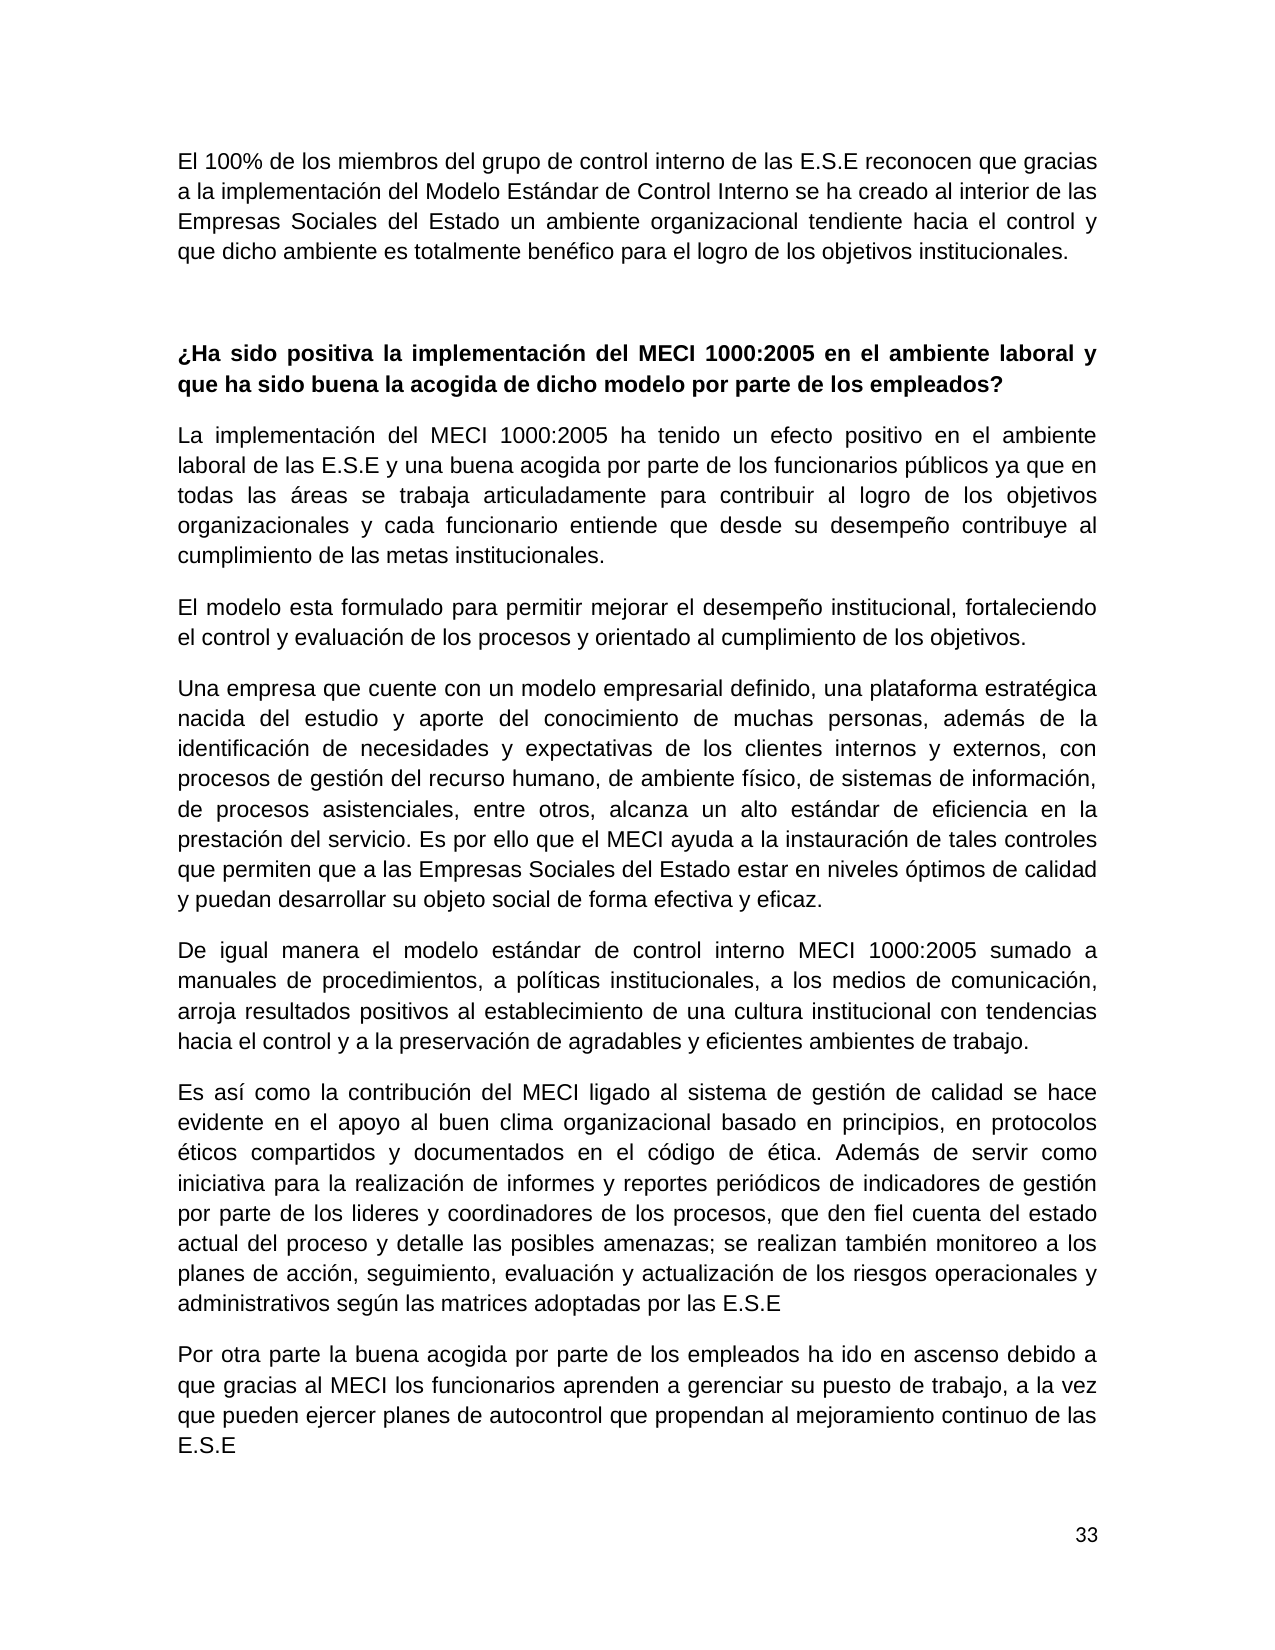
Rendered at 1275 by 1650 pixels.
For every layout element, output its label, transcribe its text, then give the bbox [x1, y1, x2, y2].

text El 100% de los miembros del grupo de control interno de las E.S.E reconocen que gracias a la implementación del Modelo Estándar de Control Interno se ha creado al interior de las Empresas Sociales del Estado un ambiente organizacional tendiente hacia el control y que dicho ambiente es totalmente benéfico para el logro de los objetivos institucionales. [177, 148, 1098, 264]
text Una empresa que cuente con un modelo empresarial definido, una plataforma estratégica nacida del estudio y aporte del conocimiento de muchas personas, además de la identificación de necesidades y expectativas de los clientes internos y externos, con procesos de gestión del recurso humano, de ambiente físico, de sistemas de información, de procesos asistenciales, entre otros, alcanza un alto estándar de eficiencia en la prestación del servicio. Es por ello que el MECI ayuda a la instauración de tales controles que permiten que a las Empresas Sociales del Estado estar en niveles óptimos de calidad y puedan desarrollar su objeto social de forma efectiva y eficaz. [177, 675, 1098, 912]
text El modelo esta formulado para permitir mejorar el desempeño institucional, fortaleciendo el control y evaluación de los procesos y orientado al cumplimiento de los objetivos. [177, 593, 1098, 650]
text ¿Ha sido positiva la implementación del MECI 1000:2005 en el ambiente laboral y que ha sido buena la acogida de dicho modelo por parte de los empleados? [177, 340, 1098, 397]
text De igual manera el modelo estándar de control interno MECI 1000:2005 sumado a manuales de procedimientos, a políticas institucionales, a los medios de comunicación, arroja resultados positivos al establecimiento de una cultura institucional con tendencias hacia el control y a la preservación de agradables y eficientes ambientes de trabajo. [177, 937, 1098, 1054]
text La implementación del MECI 1000:2005 ha tenido un efecto positivo en el ambiente laboral de las E.S.E y una buena acogida por parte de los funcionarios públicos ya que en todas las áreas se trabaja articuladamente para contribuir al logro de los objetivos organizacionales y cada funcionario entiende que desde su desempeño contribuye al cumplimiento de las metas institucionales. [177, 422, 1098, 569]
text Por otra parte la buena acogida por parte de los empleados ha ido en ascenso debido a que gracias al MECI los funcionarios aprenden a gerenciar su puesto de trabajo, a la vez que pueden ejercer planes de autocontrol que propendan al mejoramiento continuo de las E.S.E [177, 1341, 1098, 1458]
text Es así como la contribución del MECI ligado al sistema de gestión de calidad se hace evidente en el apoyo al buen clima organizacional basado en principios, en protocolos éticos compartidos y documentados en el código de ética. Además de servir como iniciativa para la realización de informes y reportes periódicos de indicadores de gestión por parte de los lideres y coordinadores de los procesos, que den fiel cuenta del estado actual del proceso y detalle las posibles amenazas; se realizan también monitoreo a los planes de acción, seguimiento, evaluación y actualización de los riesgos operacionales y administrativos según las matrices adoptadas por las E.S.E [177, 1079, 1098, 1317]
